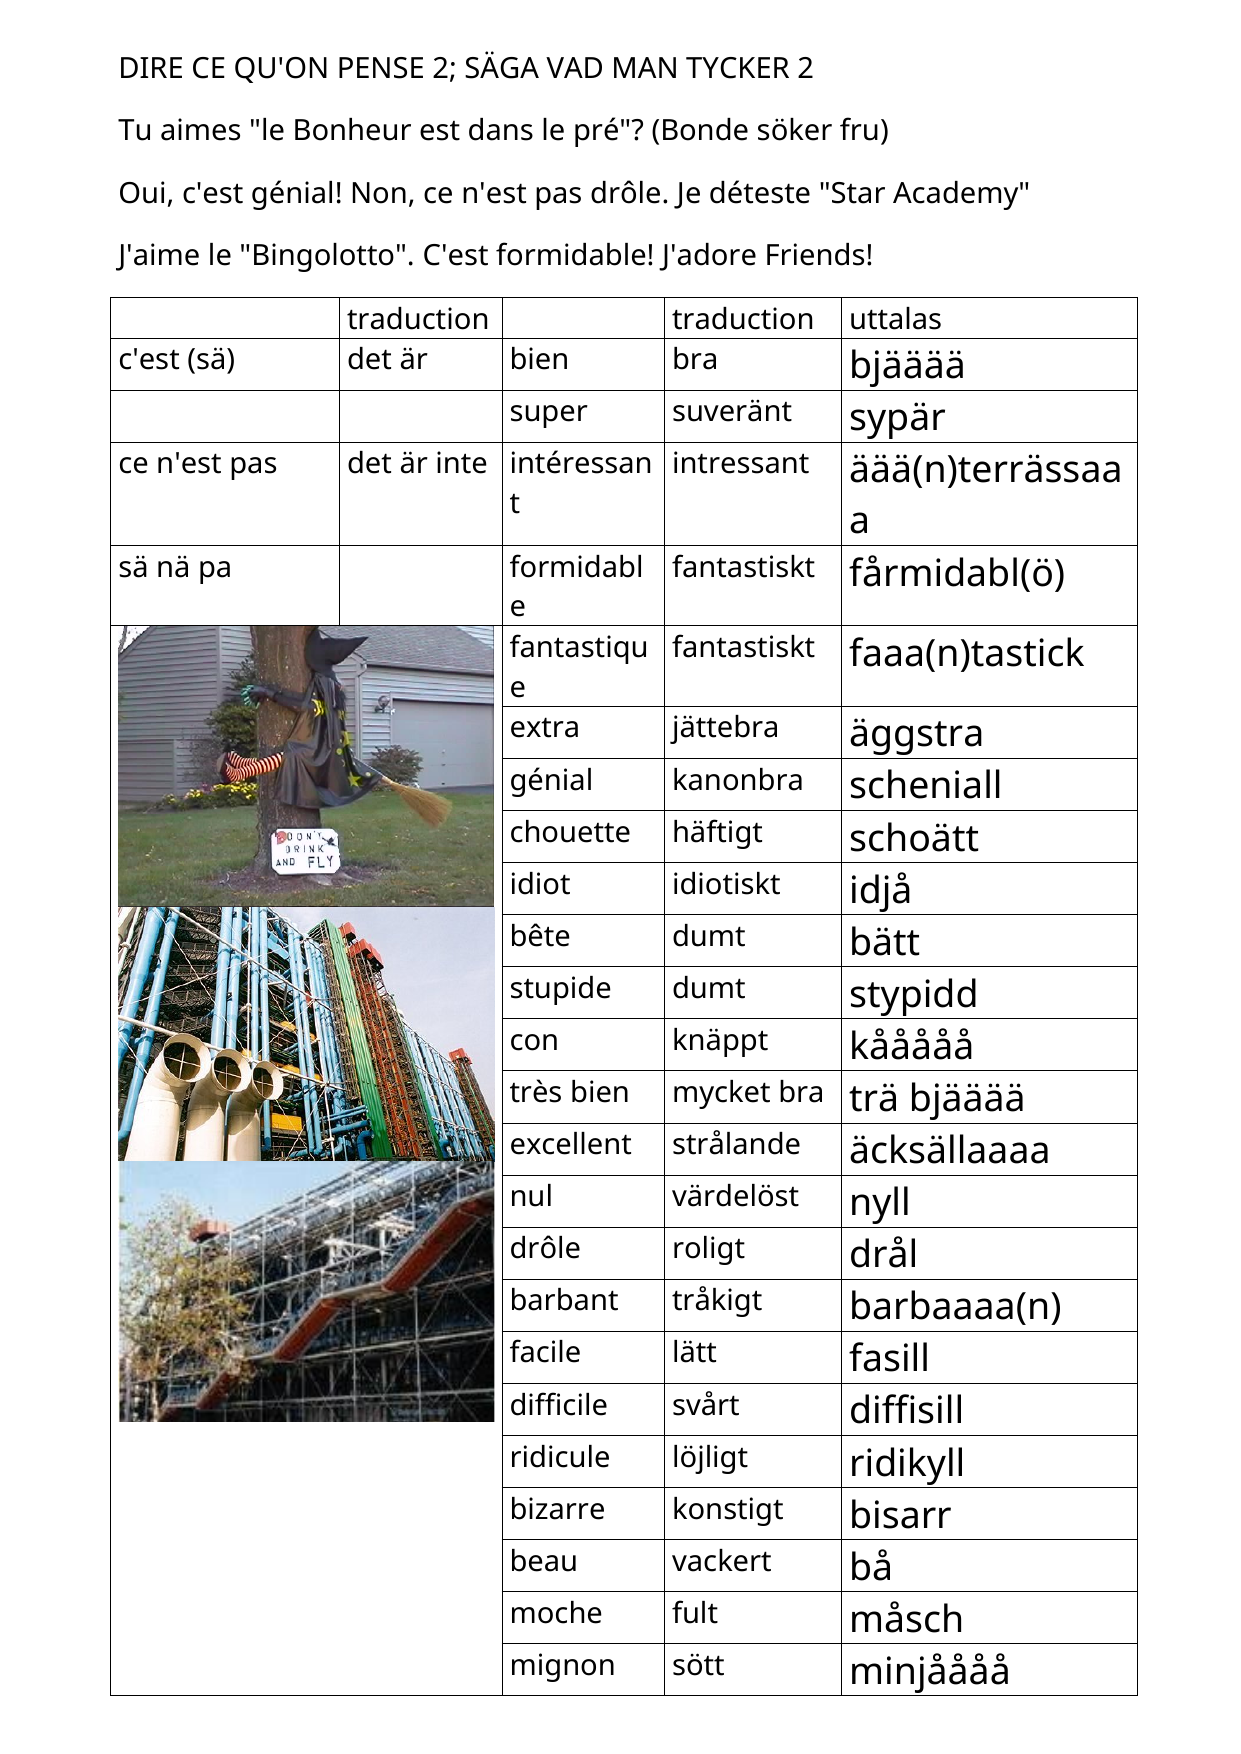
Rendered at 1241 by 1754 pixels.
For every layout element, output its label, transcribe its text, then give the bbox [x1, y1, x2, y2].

table_cell äää(n)terrässaaa [842, 443, 1137, 545]
table_cell kanonbra [665, 759, 841, 810]
table_cell dumt [665, 967, 841, 1018]
text Oui, c'est génial! Non, ce n'est pas drôle. Je déteste "" [118, 172, 1193, 212]
table_header [503, 298, 664, 338]
table_cell bien [503, 339, 664, 390]
table_cell sä nä pa [111, 546, 339, 625]
table_cell génial [503, 759, 664, 810]
table_cell c'est (sä) [111, 339, 339, 390]
table_cell extra [503, 707, 664, 758]
table_cell ridicule [503, 1436, 664, 1487]
table_cell mycket bra [665, 1071, 841, 1122]
table_cell bjääää [842, 339, 1137, 390]
table_cell kååååå [842, 1019, 1137, 1070]
table_cell vackert [665, 1540, 841, 1591]
table_cell chouette [503, 811, 664, 862]
table_cell suveränt [665, 391, 841, 442]
table_cell [340, 546, 502, 625]
table_cell löjligt [665, 1436, 841, 1487]
table_cell roligt [665, 1228, 841, 1279]
table_cell très bien [503, 1071, 664, 1122]
table_cell nul [503, 1176, 664, 1227]
table_cell äggstra [842, 707, 1137, 758]
table_cell sött [665, 1644, 841, 1695]
table_cell bisarr [842, 1488, 1137, 1539]
table_cell [111, 626, 502, 1695]
table_header uttalas [842, 298, 1137, 338]
table_cell diffisill [842, 1384, 1137, 1435]
table_cell moche [503, 1592, 664, 1643]
table_cell intressant [665, 443, 841, 545]
table_cell stupide [503, 967, 664, 1018]
table_cell fantastiskt [665, 546, 841, 625]
text DIRE CE QU'ON PENSE 2; SÄGA VAD MAN TYCKER 2 [118, 47, 1193, 87]
table_cell bätt [842, 915, 1137, 966]
table_cell bête [503, 915, 664, 966]
table_cell konstigt [665, 1488, 841, 1539]
table_cell ce n'est pas [111, 443, 339, 545]
table_cell knäppt [665, 1019, 841, 1070]
table_cell minjåååå [842, 1644, 1137, 1695]
table_cell fantastiskt [665, 626, 841, 706]
table_cell lätt [665, 1332, 841, 1383]
table_cell sypär [842, 391, 1137, 442]
table_cell svårt [665, 1384, 841, 1435]
table_cell måsch [842, 1592, 1137, 1643]
table_header traduction [665, 298, 841, 338]
picture [118, 626, 495, 1422]
table_cell det är [340, 339, 502, 390]
table_cell schoätt [842, 811, 1137, 862]
text Tu aimes "le Bonheur est dans le pré"? (Bonde söker fru) [118, 110, 1193, 149]
table_cell äcksällaaaa [842, 1124, 1137, 1174]
table_header [111, 298, 339, 338]
table_cell difficile [503, 1384, 664, 1435]
table_cell beau [503, 1540, 664, 1591]
table_cell fårmidabl(ö) [842, 546, 1137, 625]
table_cell barbaaaa(n) [842, 1280, 1137, 1331]
table_cell värdelöst [665, 1176, 841, 1227]
table_cell fult [665, 1592, 841, 1643]
table_cell intéressant [503, 443, 664, 545]
table_cell formidable [503, 546, 664, 625]
table_cell stypidd [842, 967, 1137, 1018]
table_cell scheniall [842, 759, 1137, 810]
table_cell det är inte [340, 443, 502, 545]
table_cell excellent [503, 1124, 664, 1174]
table_cell dumt [665, 915, 841, 966]
table_cell idjå [842, 863, 1137, 914]
table_cell strålande [665, 1124, 841, 1174]
table_cell [340, 391, 502, 442]
table_cell faaa(n)tastick [842, 626, 1137, 706]
table_cell con [503, 1019, 664, 1070]
table_cell [111, 391, 339, 442]
table_cell bå [842, 1540, 1137, 1591]
table_cell tråkigt [665, 1280, 841, 1331]
table_cell bizarre [503, 1488, 664, 1539]
table_header traduction [340, 298, 502, 338]
table_cell drôle [503, 1228, 664, 1279]
table_cell facile [503, 1332, 664, 1383]
table_cell fasill [842, 1332, 1137, 1383]
text J'aime le "Bingolotto". C'est formidable! J'adore Friends! [118, 234, 1193, 274]
table_cell bra [665, 339, 841, 390]
table_cell drål [842, 1228, 1137, 1279]
table_cell nyll [842, 1176, 1137, 1227]
table_cell barbant [503, 1280, 664, 1331]
table_cell ridikyll [842, 1436, 1137, 1487]
table_cell jättebra [665, 707, 841, 758]
table_cell trä bjääää [842, 1071, 1137, 1122]
table_cell idiot [503, 863, 664, 914]
table_cell super [503, 391, 664, 442]
table_cell fantastique [503, 626, 664, 706]
table_cell häftigt [665, 811, 841, 862]
table_cell idiotiskt [665, 863, 841, 914]
table_cell mignon [503, 1644, 664, 1695]
